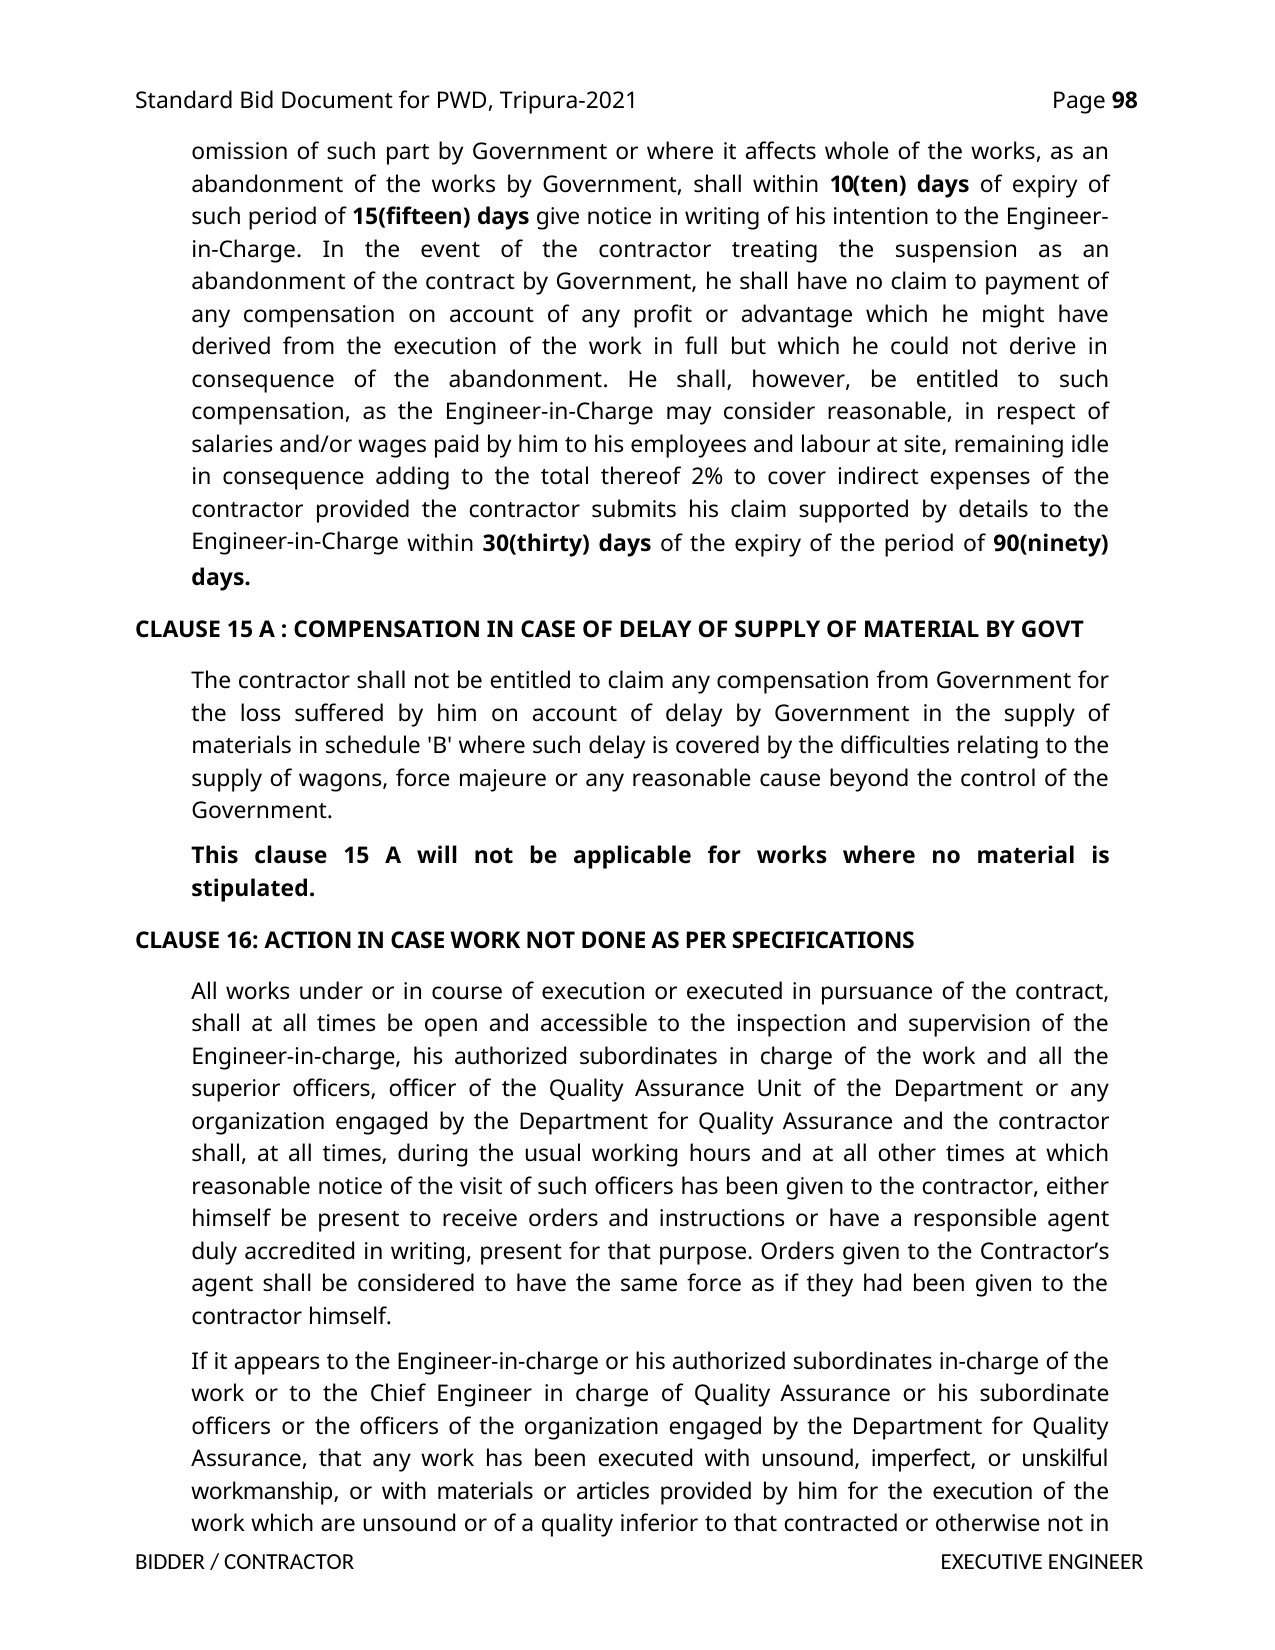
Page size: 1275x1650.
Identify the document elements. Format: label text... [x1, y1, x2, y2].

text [191, 135, 1109, 592]
text CLAUSE 16: ACTION IN CASE WORK NOT DONE AS PER SPECIFICATIONS [135, 925, 1109, 954]
text This clause 15 A will not be applicable for works where no material is stipulated. [191, 839, 1109, 903]
text CLAUSE 15 A : COMPENSATION IN CASE OF DELAY OF SUPPLY OF MATERIAL BY GOVT [135, 614, 1109, 643]
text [191, 1345, 1109, 1538]
text The contractor shall not be entitled to claim any compensation from Government for the loss suffered by him on account of delay by Government in the supply of materials in schedule 'B' where such delay is covered by the difficulties relating to the supply of wagons, force majeure or any reasonable cause beyond the control of the Government. [191, 664, 1109, 825]
text All works under or in course of execution or executed in pursuance of the contract, shall at all times be open and accessible to the inspection and supervision of the Engineer-in-charge, his authorized subordinates in charge of the work and all the superior officers, officer of the Quality Assurance Unit of the Department or any organization engaged by the Department for Quality Assurance and the contractor shall, at all times, during the usual working hours and at all other times at which reasonable notice of the visit of such officers has been given to the contractor, either himself be present to receive orders and instructions or have a responsible agent duly accredited in writing, present for that purpose. Orders given to the Contractor’s agent shall be considered to have the same force as if they had been given to the contractor himself. [191, 975, 1109, 1331]
